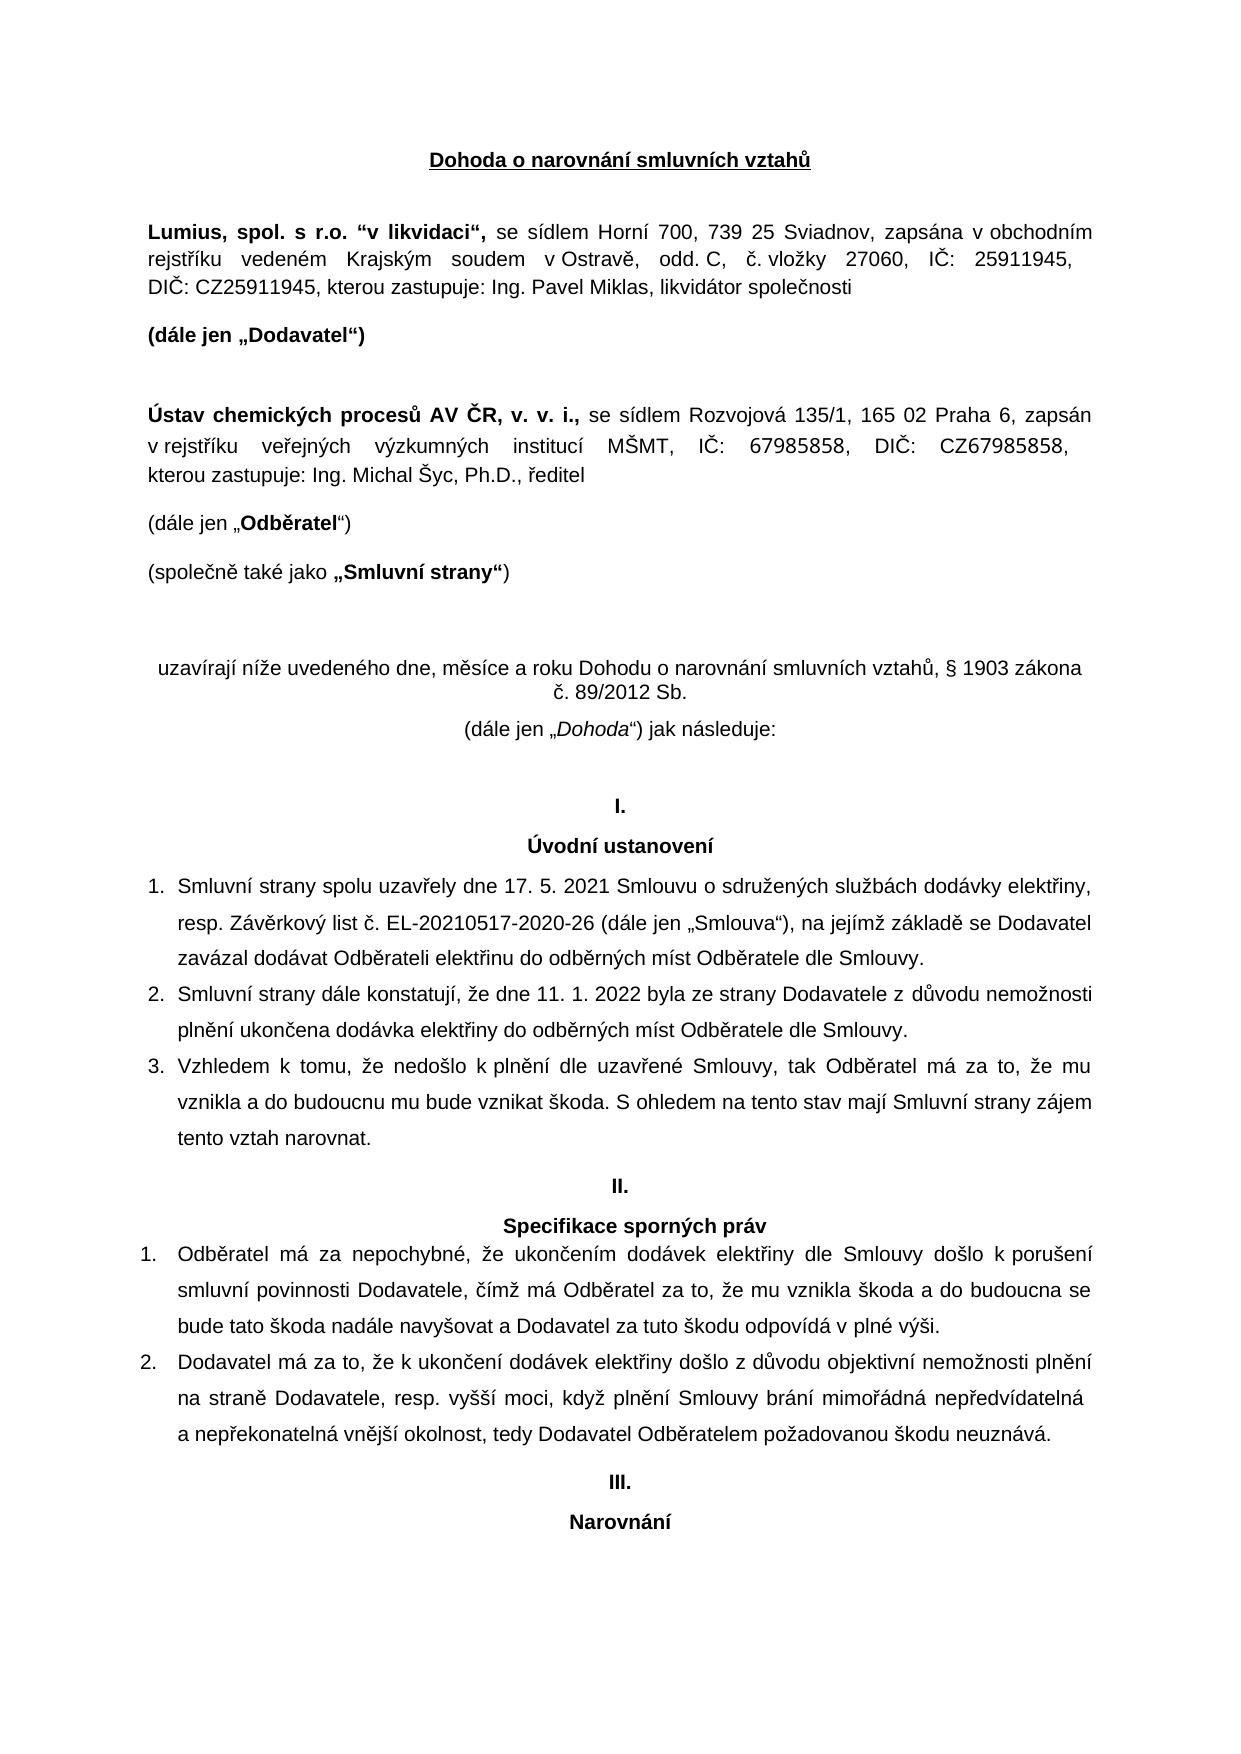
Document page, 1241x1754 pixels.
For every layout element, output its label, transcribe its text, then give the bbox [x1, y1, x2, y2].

text (dále jen „Dodavatel“) [148, 323, 1093, 347]
text III. [148, 1470, 1093, 1494]
text (společně také jako „Smluvní strany“) [148, 559, 1093, 583]
text II. [148, 1174, 1093, 1198]
list Smluvní strany dále konstatují, že dne 11. 1. 2022 byla ze strany Dodavatele z důvodu nemožnosti plnění ukončena dodávka elektřiny do odběrných míst Odběratele dle Smlouvy. [148, 982, 1093, 1042]
text (dále jen „Dohoda“) jak následuje: [148, 717, 1093, 741]
list Dodavatel má za to, že k ukončení dodávek elektřiny došlo z důvodu objektivní nemožnosti plnění na straně Dodavatele, resp. vyšší moci, když plnění Smlouvy brání mimořádná nepředvídatelná a nepřekonatelná vnější okolnost, tedy Dodavatel Odběratelem požadovanou škodu neuznává. [140, 1350, 1093, 1446]
text Ústav chemických procesů AV ČR, v. v. i., se sídlem Rozvojová 135/1, 165 02 Praha 6, zapsán v rejstříku veřejných výzkumných institucí MŠMT, IČ: 67985858, DIČ: CZ67985858, kterou zastupuje: Ing. Michal Šyc, Ph.D., ředitel [148, 403, 1093, 487]
list Smluvní strany spolu uzavřely dne 17. 5. 2021 Smlouvu o sdružených službách dodávky elektřiny, resp. Závěrkový list č. EL-20210517-2020-26 (dále jen „Smlouva“), na jejímž základě se Dodavatel zavázal dodávat Odběrateli elektřinu do odběrných míst Odběratele dle Smlouvy. [148, 874, 1093, 970]
list Vzhledem k tomu, že nedošlo k plnění dle uzavřené Smlouvy, tak Odběratel má za to, že mu vznikla a do budoucnu mu bude vznikat škoda. S ohledem na tento stav mají Smluvní strany zájem tento vztah narovnat. [148, 1054, 1093, 1150]
text uzavírají níže uvedeného dne, měsíce a roku Dohodu o narovnání smluvních vztahů, § 1903 zákona č. 89/2012 Sb. [148, 656, 1093, 704]
text Lumius, spol. s r.o. “v likvidaci“, se sídlem Horní 700, 739 25 Sviadnov, zapsána v obchodním rejstříku vedeném Krajským soudem v Ostravě, odd. C, č. vložky 27060, IČ: 25911945, DIČ: CZ25911945, kterou zastupuje: Ing. Pavel Miklas, likvidátor společnosti [148, 219, 1093, 298]
list Odběratel má za nepochybné, že ukončením dodávek elektřiny dle Smlouvy došlo k porušení smluvní povinnosti Dodavatele, čímž má Odběratel za to, že mu vznikla škoda a do budoucna se bude tato škoda nadále navyšovat a Dodavatel za tuto škodu odpovídá v plné výši. [140, 1242, 1093, 1338]
title Dohoda o narovnání smluvních vztahů [148, 148, 1093, 172]
text Úvodní ustanovení [148, 834, 1093, 858]
text Narovnání [148, 1510, 1093, 1534]
text I. [148, 794, 1093, 818]
text (dále jen „Odběratel“) [148, 511, 1093, 535]
list Specifikace sporných práv [177, 1214, 1093, 1238]
